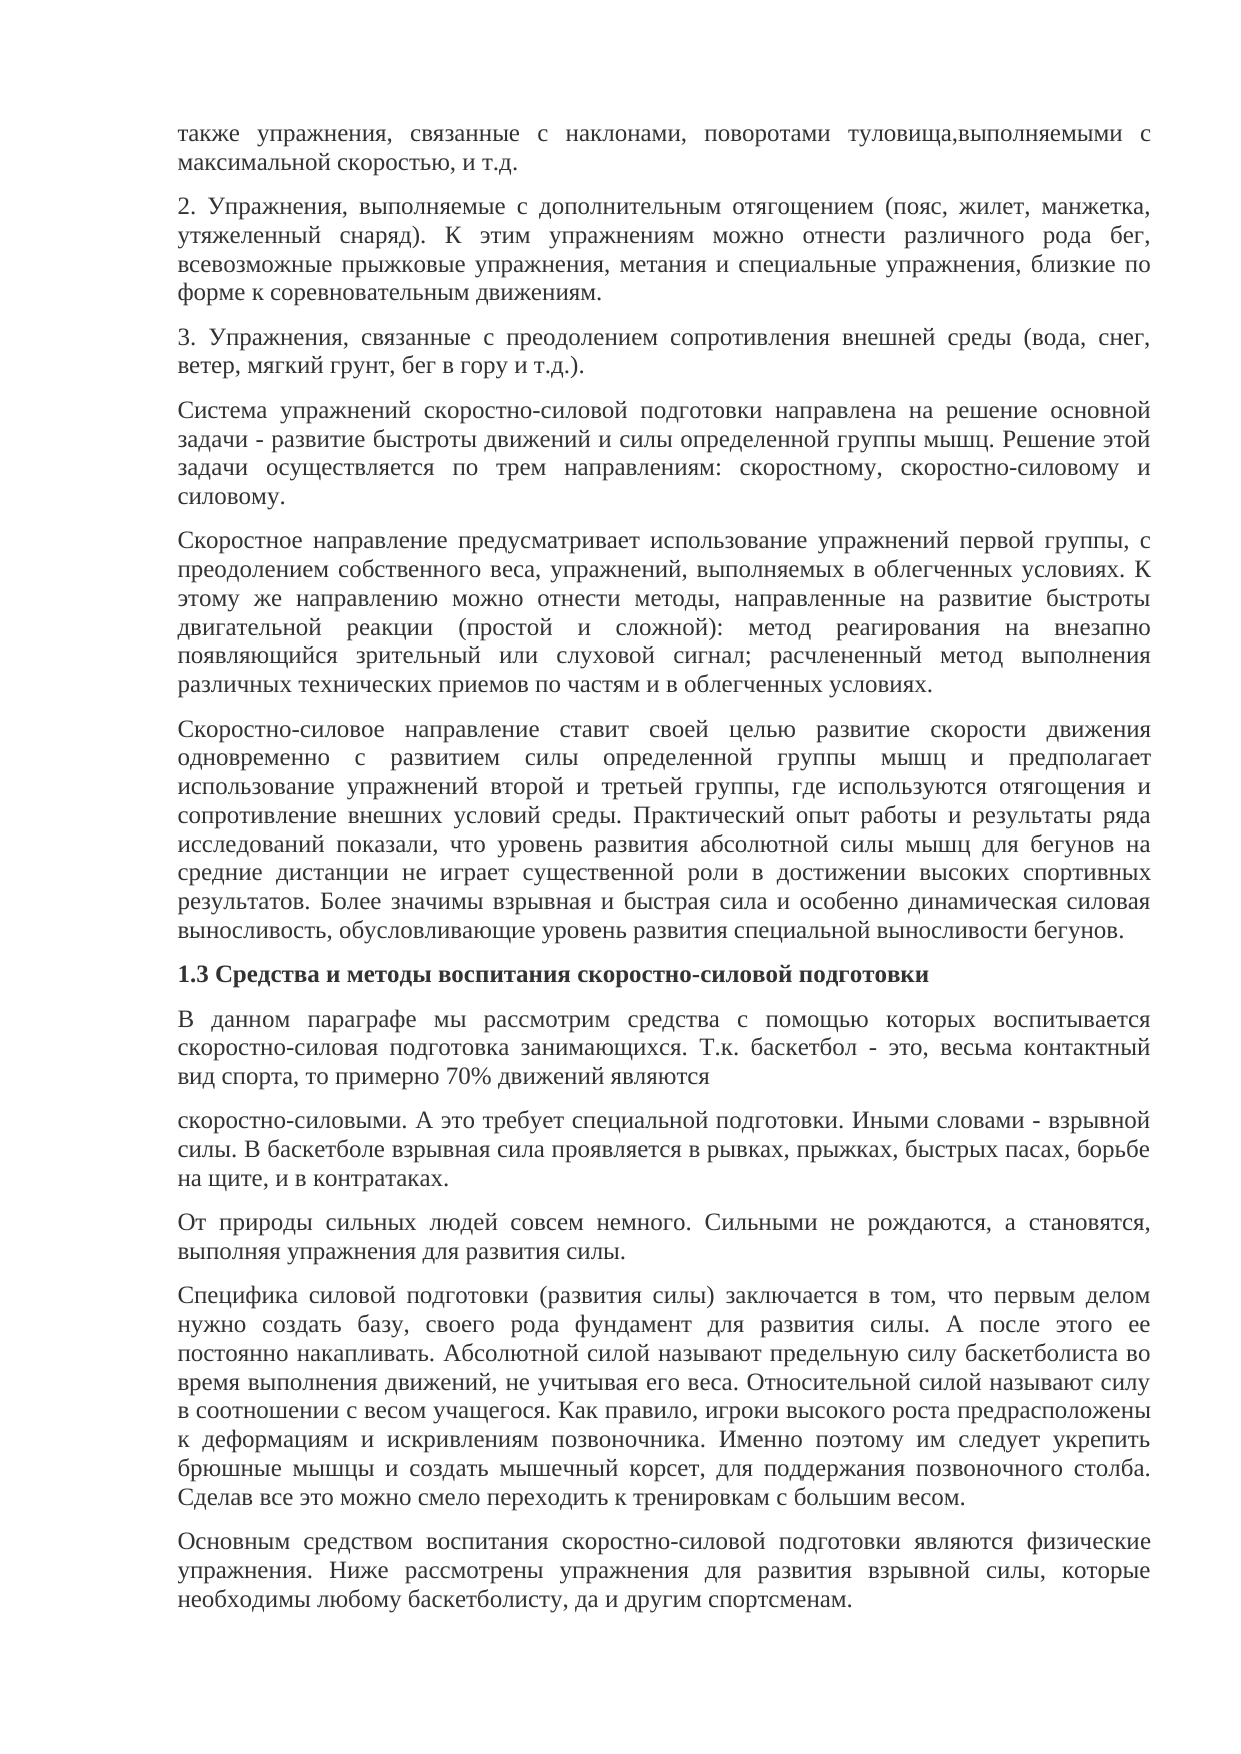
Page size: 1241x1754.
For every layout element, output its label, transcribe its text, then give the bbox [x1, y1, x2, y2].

text Скоростное направление предусматривает использование упражнений первой группы, с преодолением собственного веса, упражнений, выполняемых в облегченных условиях. К этому же направлению можно отнести методы, направленные на развитие быстроты двигательной реакции (простой и сложной): метод реагирования на внезапно появляющийся зрительный или слуховой сигнал; расчлененный метод выполнения различных технических приемов по частям и в облегченных условиях. [177, 526, 1152, 698]
text От природы сильных людей совсем немного. Сильными не рождаются, а становятся, выполняя упражнения для развития силы. [177, 1207, 1152, 1265]
text 1.3 Средства и методы воспитания скоростно-силовой подготовки [177, 959, 1152, 988]
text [177, 118, 1152, 176]
text скоростно-силовыми. А это требует специальной подготовки. Иными словами - взрывной силы. В баскетболе взрывная сила проявляется в рывках, прыжках, быстрых пасах, борьбе на щите, и в контратаках. [177, 1106, 1152, 1192]
text Система упражнений скоростно-силовой подготовки направлена на решение основной задачи - развитие быстроты движений и силы определенной группы мышц. Решение этой задачи осуществляется по трем направлениям: скоростному, скоростно-силовому и силовому. [177, 395, 1152, 510]
text Специфика силовой подготовки (развития силы) заключается в том, что первым делом нужно создать базу, своего рода фундамент для развития силы. А после этого ее постоянно накапливать. Абсолютной силой называют предельную силу баскетболиста во время выполнения движений, не учитывая его веса. Относительной силой называют силу в соотношении с весом учащегося. Как правило, игроки высокого роста предрасположены к деформациям и искривлениям позвоночника. Именно поэтому им следует укрепить брюшные мышцы и создать мышечный корсет, для поддержания позвоночного столба. Сделав все это можно смело переходить к тренировкам с большим весом. [177, 1281, 1152, 1511]
text Скоростно-силовое направление ставит своей целью развитие скорости движения одновременно с развитием силы определенной группы мышц и предполагает использование упражнений второй и третьей группы, где используются отягощения и сопротивление внешних условий среды. Практический опыт работы и результаты ряда исследований показали, что уровень развития абсолютной силы мышц для бегунов на средние дистанции не играет существенной роли в достижении высоких спортивных результатов. Более значимы взрывная и быстрая сила и особенно динамическая силовая выносливость, обусловливающие уровень развития специальной выносливости бегунов. [177, 714, 1152, 944]
text В данном параграфе мы рассмотрим средства с помощью которых воспитывается скоростно-силовая подготовка занимающихся. Т.к. баскетбол - это, весьма контактный вид спорта, то примерно 70% движений являются [177, 1004, 1152, 1090]
text Основным средством воспитания скоростно-силовой подготовки являются физические упражнения. Ниже рассмотрены упражнения для развития взрывной силы, которые необходимы любому баскетболисту, да и другим спортсменам. [177, 1526, 1152, 1612]
text 3. Упражнения, связанные с преодолением сопротивления внешней среды (вода, снег, ветер, мягкий грунт, бег в гору и т.д.). [177, 322, 1152, 379]
text 2. Упражнения, выполняемые с дополнительным отягощением (пояс, жилет, манжетка, утяжеленный снаряд). К этим упражнениям можно отнести различного рода бег, всевозможные прыжковые упражнения, метания и специальные упражнения, близкие по форме к соревновательным движениям. [177, 191, 1152, 306]
